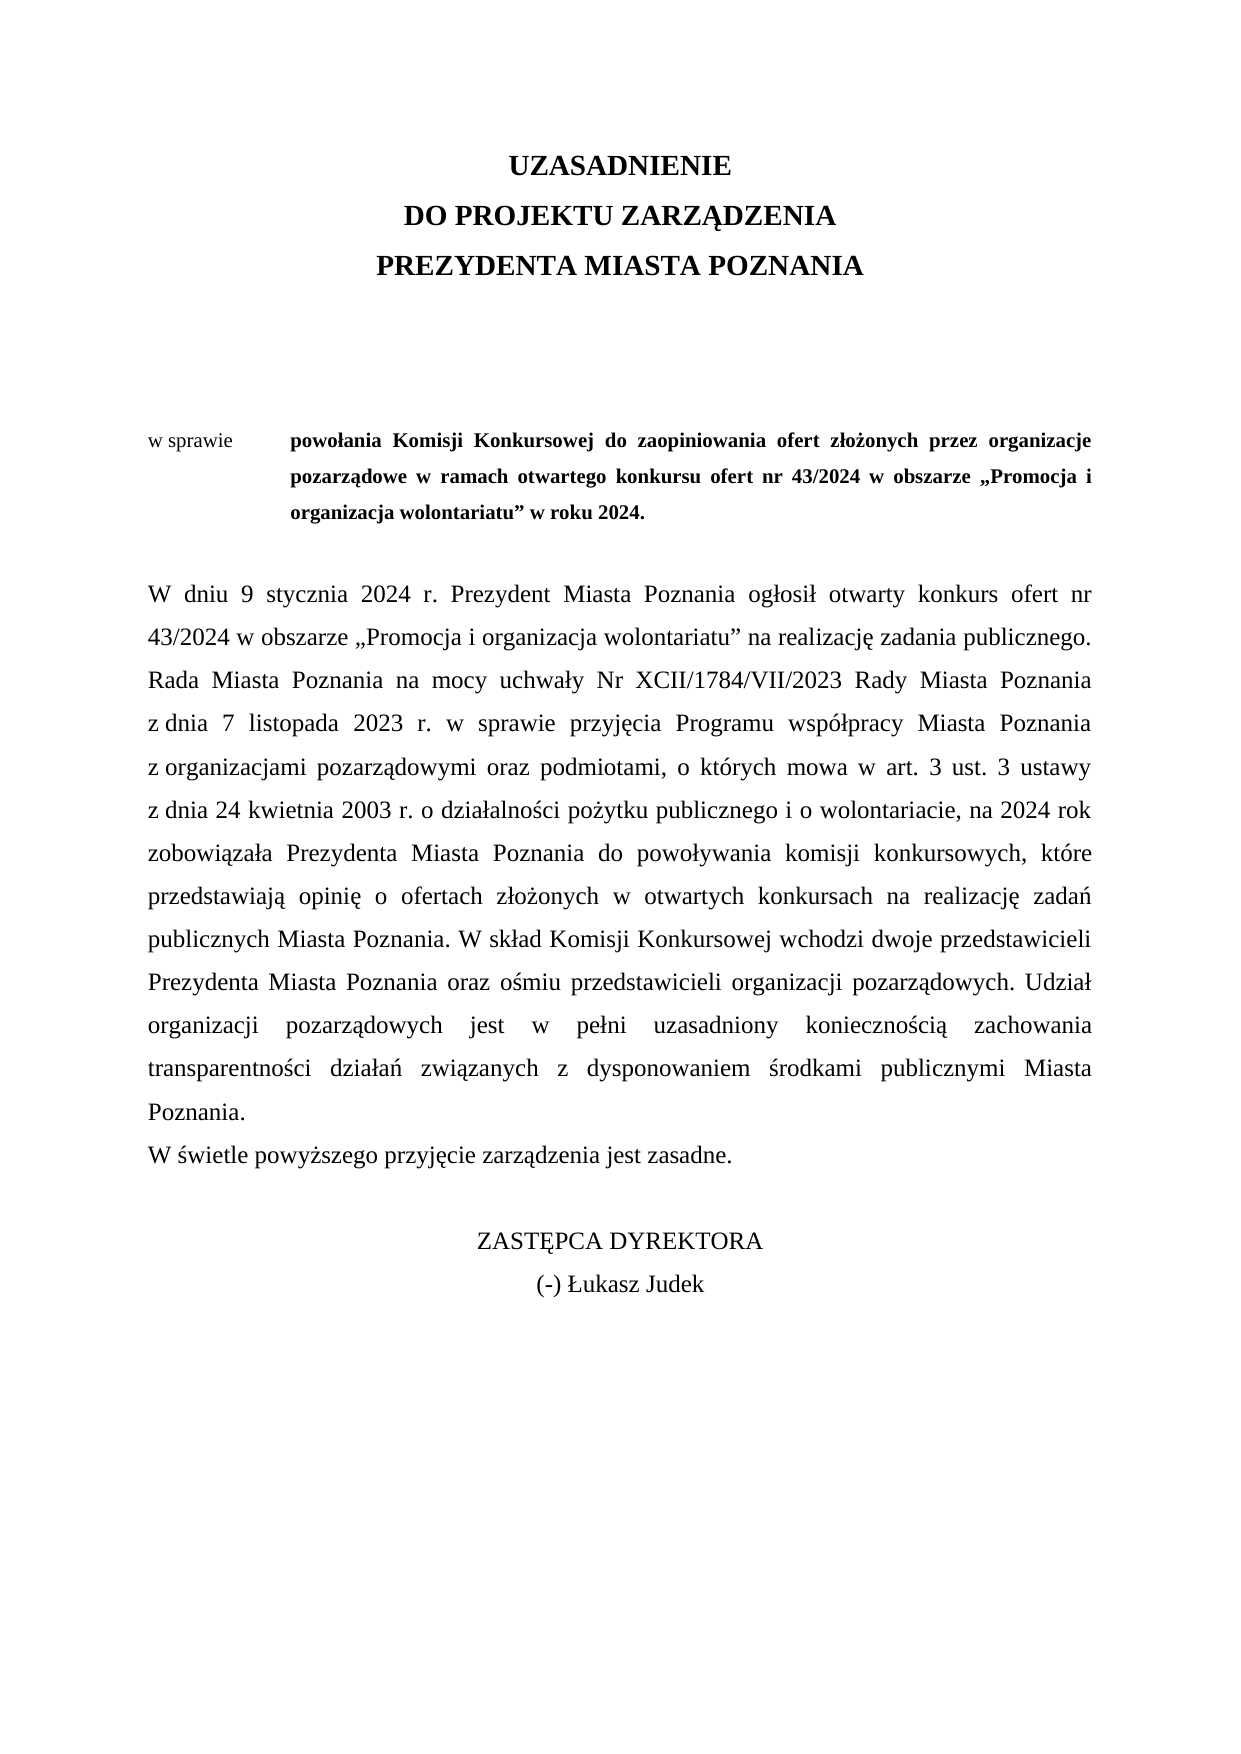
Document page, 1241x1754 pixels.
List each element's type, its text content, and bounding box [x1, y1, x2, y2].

text W dniu 9 stycznia 2024 r. Prezydent Miasta Poznania ogłosił otwarty konkurs ofert nr 43/2024 w obszarze „Promocja i organizacja wolontariatu” na realizację zadania publicznego. Rada Miasta Poznania na mocy uchwały Nr XCII/1784/VII/2023 Rady Miasta Poznania z dnia 7 listopada 2023 r. w sprawie przyjęcia Programu współpracy Miasta Poznania z organizacjami pozarządowymi oraz podmiotami, o których mowa w art. 3 ust. 3 ustawy z dnia 24 kwietnia 2003 r. o działalności pożytku publicznego i o wolontariacie, na 2024 rok zobowiązała Prezydenta Miasta Poznania do powoływania komisji konkursowych, które przedstawiają opinię o ofertach złożonych w otwartych konkursach na realizację zadań publicznych Miasta Poznania. W skład Komisji Konkursowej wchodzi dwoje przedstawicieli Prezydenta Miasta Poznania oraz ośmiu przedstawicieli organizacji pozarządowych. Udział organizacji pozarządowych jest w pełni uzasadniony koniecznością zachowania transparentności działań związanych z dysponowaniem środkami publicznymi Miasta Poznania. [148, 579, 1093, 1125]
subtitle UZASADNIENIE [148, 148, 1093, 181]
subtitle PREZYDENTA MIASTA POZNANIA [148, 248, 1093, 282]
text W świetle powyższego przyjęcie zarządzenia jest zasadne. [148, 1140, 1093, 1168]
table_header powołania Komisji Konkursowej do zaopiniowania ofert złożonych przez organizacje pozarządowe w ramach otwartego konkursu ofert nr 43/2024 w obszarze „Promocja i organizacja wolontariatu” w roku 2024. [279, 428, 1104, 536]
subtitle DO PROJEKTU ZARZĄDZENIA [148, 198, 1093, 231]
text ZASTĘPCA DYREKTORA [148, 1226, 1093, 1255]
table_header w sprawie [136, 428, 279, 536]
text (-) Łukasz Judek [148, 1269, 1093, 1298]
